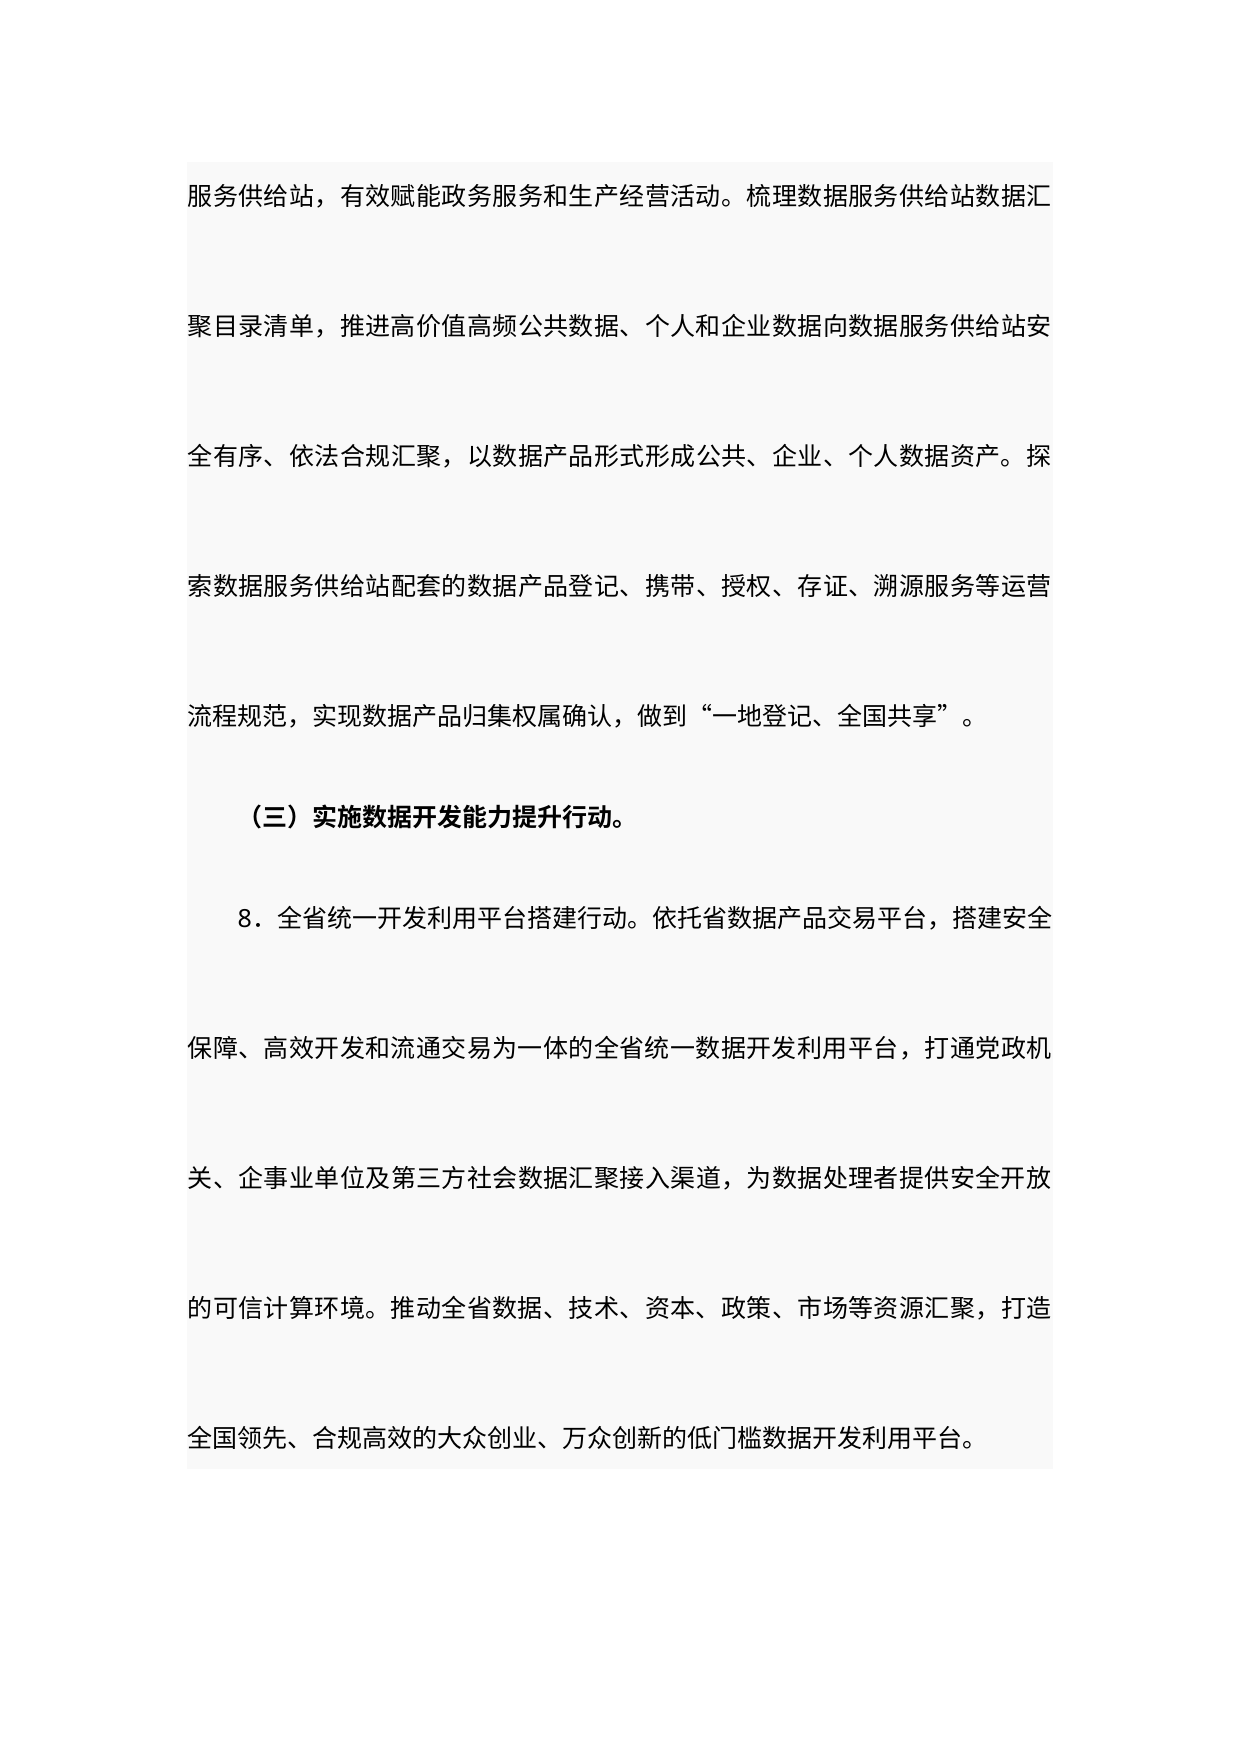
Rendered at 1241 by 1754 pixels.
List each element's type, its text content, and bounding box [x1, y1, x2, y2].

text 8．全省统一开发利用平台搭建行动。依托省数据产品交易平台，搭建安全保障、高效开发和流通交易为一体的全省统一数据开发利用平台，打通党政机关、企事业单位及第三方社会数据汇聚接入渠道，为数据处理者提供安全开放的可信计算环境。推动全省数据、技术、资本、政策、市场等资源汇聚，打造全国领先、合规高效的大众创业、万众创新的低门槛数据开发利用平台。 [187, 884, 1053, 1469]
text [187, 162, 1053, 747]
text （三）实施数据开发能力提升行动。 [187, 783, 1053, 848]
